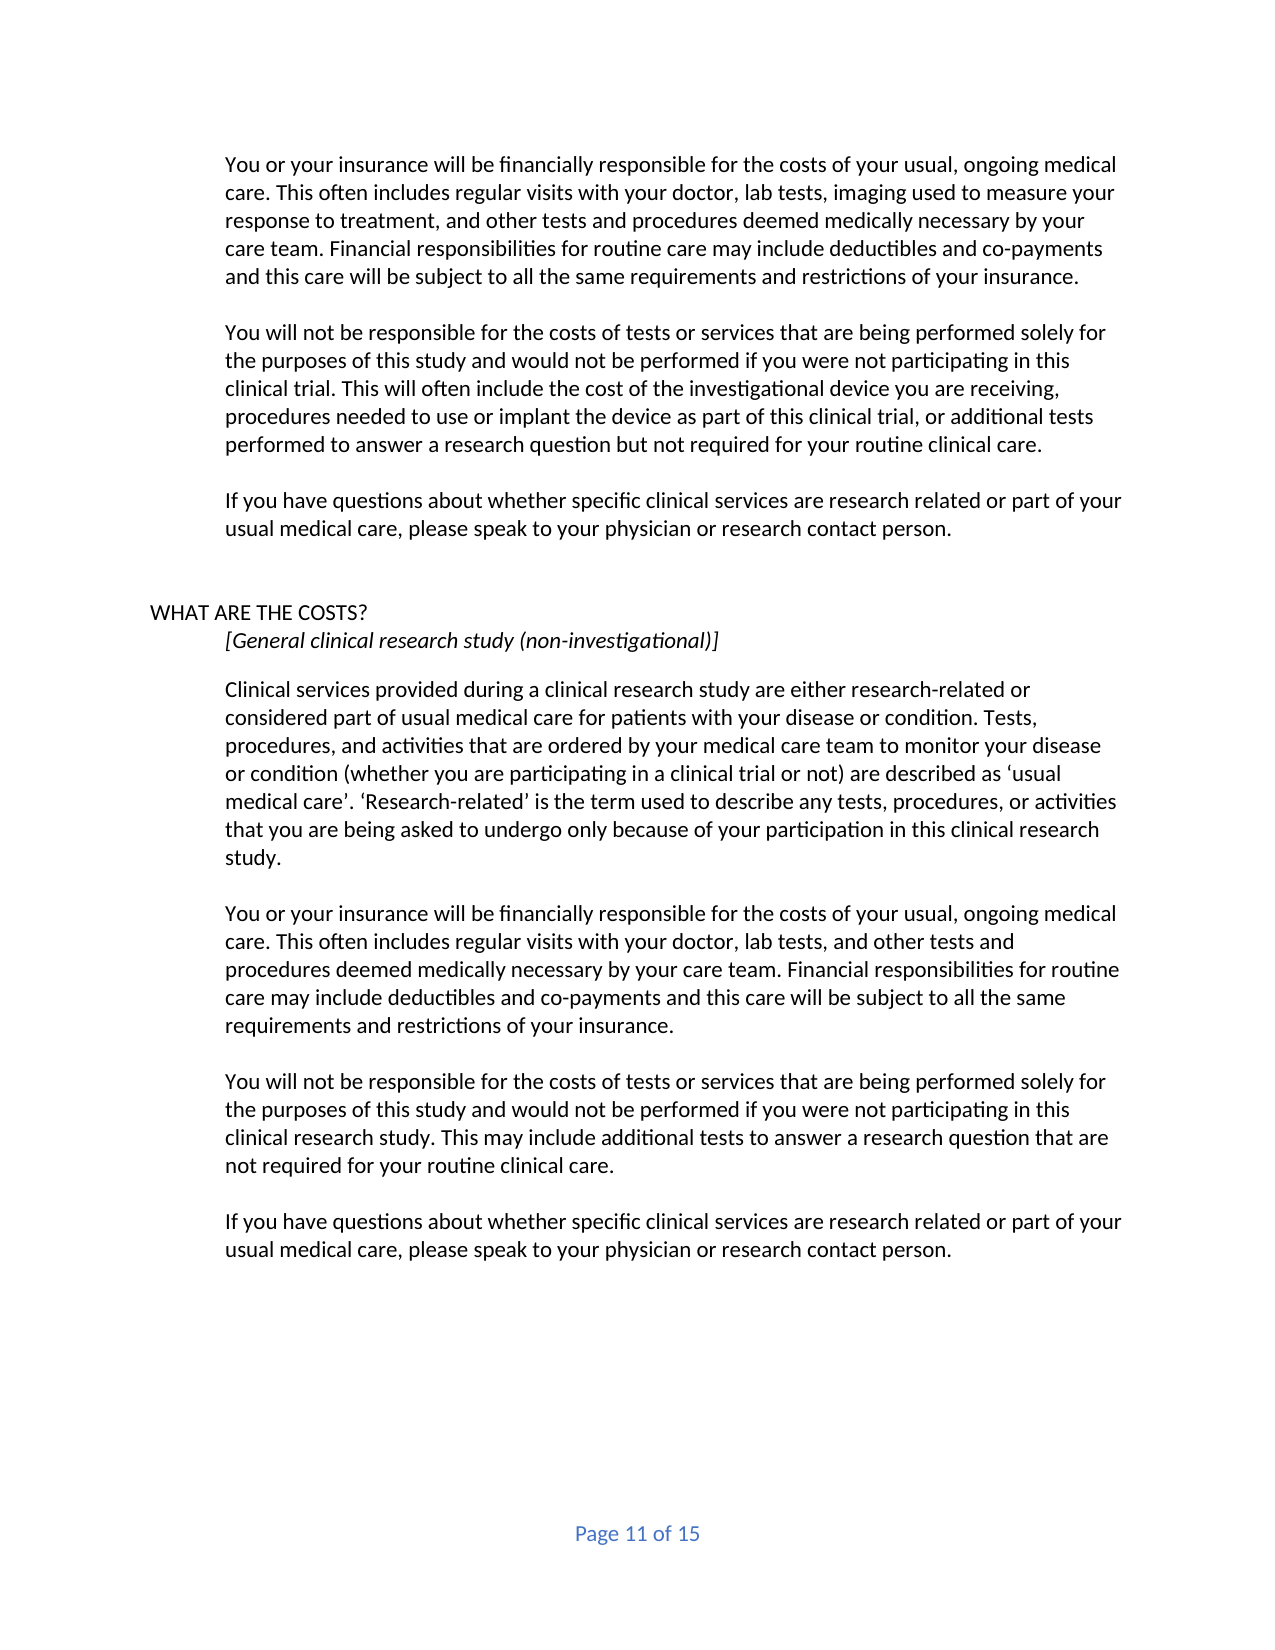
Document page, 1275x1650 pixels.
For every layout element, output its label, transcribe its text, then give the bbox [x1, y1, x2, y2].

text You will not be responsible for the costs of tests or services that are being performed solely for the purposes of this study and would not be performed if you were not participating in this clinical trial. This will often include the cost of the investigational device you are receiving, procedures needed to use or implant the device as part of this clinical trial, or additional tests performed to answer a research question but not required for your routine clinical care. [225, 318, 1125, 458]
text WHAT ARE THE COSTS? [150, 598, 1125, 626]
text You or your insurance will be financially responsible for the costs of your usual, ongoing medical care. This often includes regular visits with your doctor, lab tests, and other tests and procedures deemed medically necessary by your care team. Financial responsibilities for routine care may include deductibles and co-payments and this care will be subject to all the same requirements and restrictions of your insurance. [225, 899, 1125, 1039]
text Clinical services provided during a clinical research study are either research-related or considered part of usual medical care for patients with your disease or condition. Tests, procedures, and activities that are ordered by your medical care team to monitor your disease or condition (whether you are participating in a clinical trial or not) are described as ‘usual medical care’. ‘Research-related’ is the term used to describe any tests, procedures, or activities that you are being asked to undergo only because of your participation in this clinical research study. [225, 675, 1125, 871]
text [General clinical research study (non-investigational)] [225, 626, 1125, 654]
text You or your insurance will be financially responsible for the costs of your usual, ongoing medical care. This often includes regular visits with your doctor, lab tests, imaging used to measure your response to treatment, and other tests and procedures deemed medically necessary by your care team. Financial responsibilities for routine care may include deductibles and co-payments and this care will be subject to all the same requirements and restrictions of your insurance. [225, 150, 1125, 290]
text You will not be responsible for the costs of tests or services that are being performed solely for the purposes of this study and would not be performed if you were not participating in this clinical research study. This may include additional tests to answer a research question that are not required for your routine clinical care. [225, 1067, 1125, 1179]
